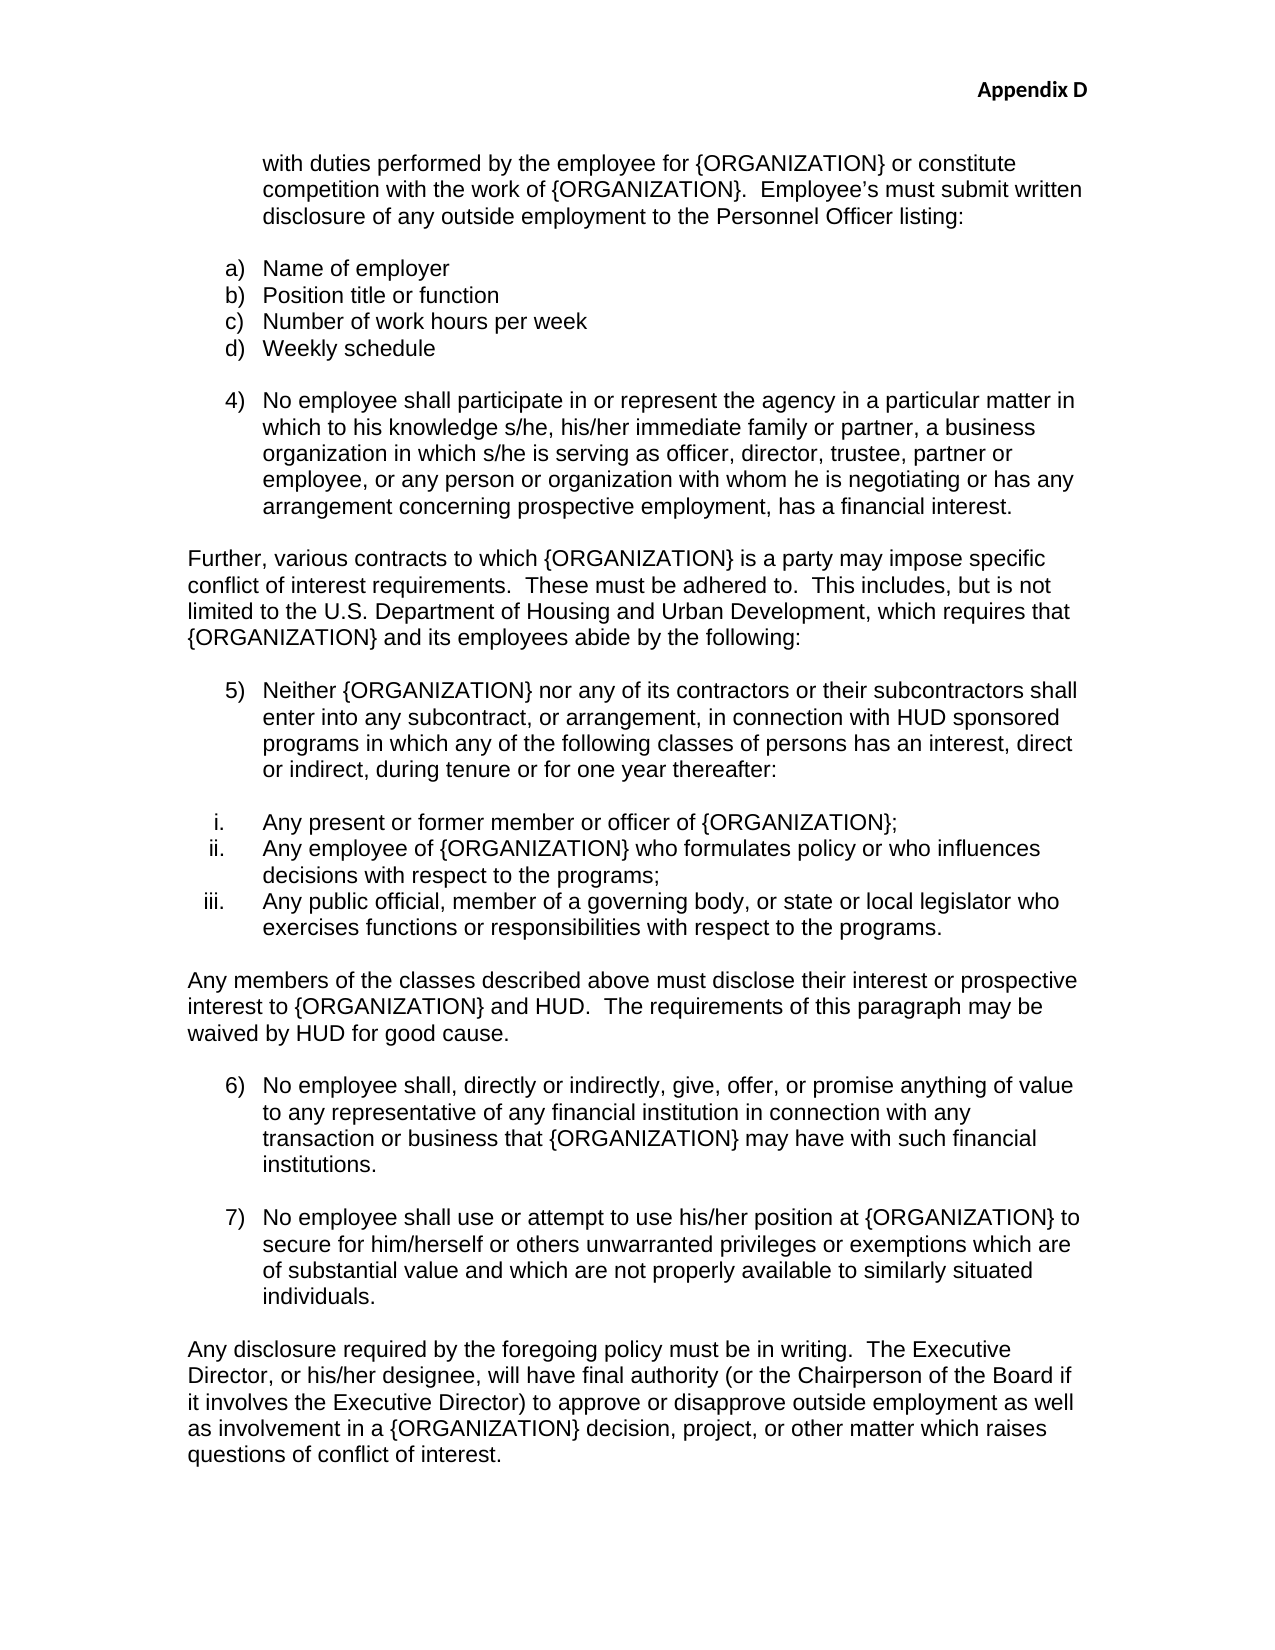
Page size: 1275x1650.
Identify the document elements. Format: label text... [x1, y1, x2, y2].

text Further, various contracts to which {ORGANIZATION} is a party may impose specific conflict of interest requirements. These must be adhered to. This includes, but is not limited to the U.S. Department of Housing and Urban Development, which requires that {ORGANIZATION} and its employees abide by the following: [187, 545, 1087, 651]
list No employee shall participate in or represent the agency in a particular matter in which to his knowledge s/he, his/her immediate family or partner, a business organization in which s/he is serving as officer, director, trustee, partner or employee, or any person or organization with whom he is negotiating or has any arrangement concerning prospective employment, has a financial interest. [225, 387, 1087, 519]
list Weekly schedule [225, 334, 1087, 361]
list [225, 150, 1087, 229]
list Number of work hours per week [225, 308, 1087, 334]
list Neither {ORGANIZATION} nor any of its contractors or their subcontractors shall enter into any subcontract, or arrangement, in connection with HUD sponsored programs in which any of the following classes of persons has an interest, direct or indirect, during tenure or for one year thereafter: [225, 677, 1087, 782]
list No employee shall use or attempt to use his/her position at {ORGANIZATION} to secure for him/herself or others unwarranted privileges or exemptions which are of substantial value and which are not properly available to similarly situated individuals. [225, 1204, 1087, 1309]
text Any members of the classes described above must disclose their interest or prospective interest to {ORGANIZATION} and HUD. The requirements of this paragraph may be waived by HUD for good cause. [187, 967, 1087, 1046]
list Position title or function [225, 282, 1087, 308]
text Any disclosure required by the foregoing policy must be in writing. The Executive Director, or his/her designee, will have final authority (or the Chairperson of the Board if it involves the Executive Director) to approve or disapprove outside employment as well as involvement in a {ORGANIZATION} decision, project, or other matter which raises questions of conflict of interest. [187, 1336, 1087, 1468]
list Any employee of {ORGANIZATION} who formulates policy or who influences decisions with respect to the programs; [225, 835, 1087, 888]
list Any present or former member or officer of {ORGANIZATION}; [225, 809, 1087, 835]
list Name of employer [225, 255, 1087, 282]
list No employee shall, directly or indirectly, give, offer, or promise anything of value to any representative of any financial institution in connection with any transaction or business that {ORGANIZATION} may have with such financial institutions. [225, 1072, 1087, 1178]
list Any public official, member of a governing body, or state or local legislator who exercises functions or responsibilities with respect to the programs. [225, 888, 1087, 941]
